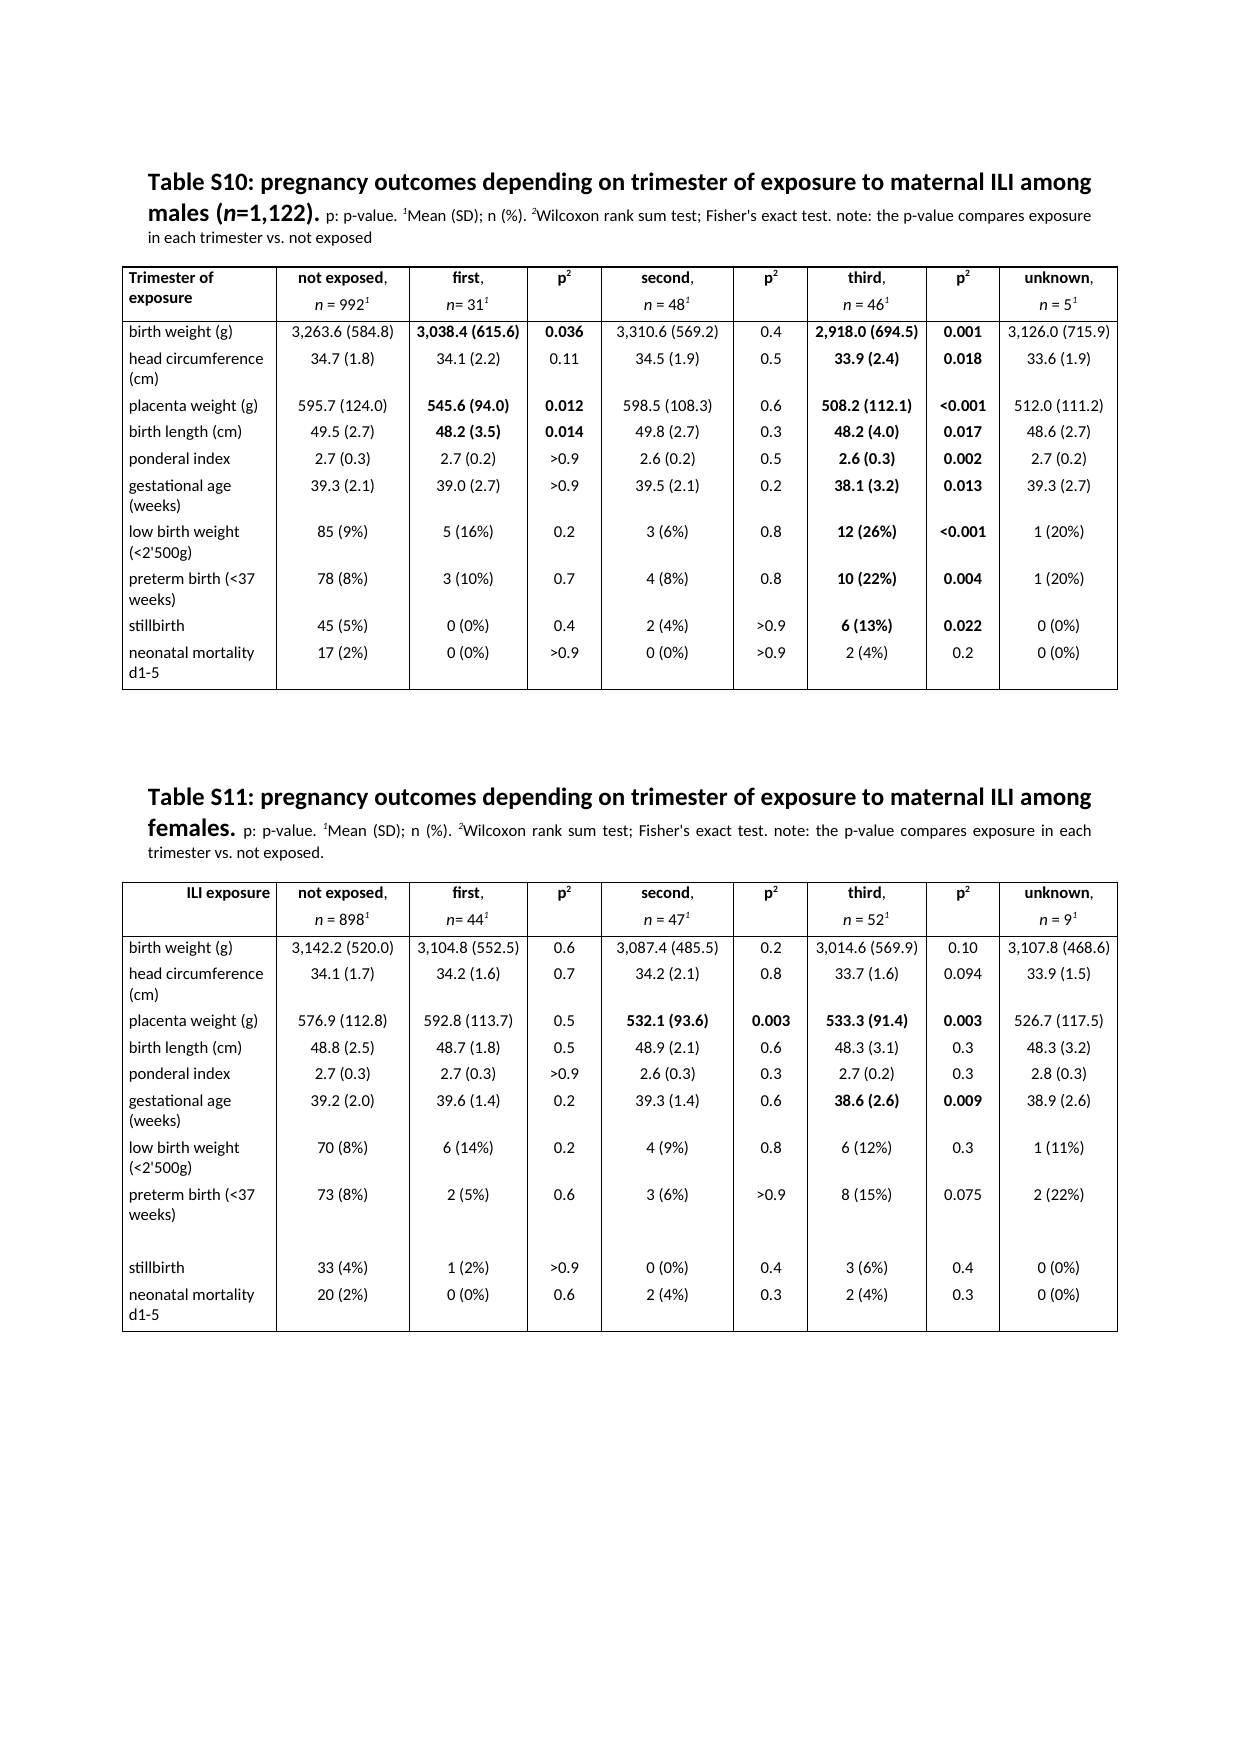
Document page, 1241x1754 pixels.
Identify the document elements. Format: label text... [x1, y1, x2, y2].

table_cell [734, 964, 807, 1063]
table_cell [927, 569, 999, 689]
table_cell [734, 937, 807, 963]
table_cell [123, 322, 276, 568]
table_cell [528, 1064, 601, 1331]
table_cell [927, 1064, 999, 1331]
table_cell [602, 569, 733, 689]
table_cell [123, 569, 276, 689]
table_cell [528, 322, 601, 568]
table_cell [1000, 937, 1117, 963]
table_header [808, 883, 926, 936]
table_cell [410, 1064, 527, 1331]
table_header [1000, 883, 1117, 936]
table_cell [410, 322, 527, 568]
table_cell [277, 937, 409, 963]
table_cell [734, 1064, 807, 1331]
text Table S11: pregnancy outcomes depending on trimester of exposure to maternal ILI among females. p: p-value. 1Mean (SD); n (%). 2Wilcoxon rank sum test; Fisher's exact test. note: the p-value compares exposure in each trimester vs. not exposed. [148, 782, 1093, 863]
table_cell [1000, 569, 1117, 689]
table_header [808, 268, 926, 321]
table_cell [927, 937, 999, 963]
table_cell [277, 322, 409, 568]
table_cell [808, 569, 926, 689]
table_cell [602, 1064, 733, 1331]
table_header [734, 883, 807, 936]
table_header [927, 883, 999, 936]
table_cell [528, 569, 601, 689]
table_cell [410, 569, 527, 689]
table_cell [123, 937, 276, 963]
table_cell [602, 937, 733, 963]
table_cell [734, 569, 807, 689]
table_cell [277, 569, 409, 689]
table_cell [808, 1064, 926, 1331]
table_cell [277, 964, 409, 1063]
text Table S10: pregnancy outcomes depending on trimester of exposure to maternal ILI among males (n=1,122). p: p-value. 1Mean (SD); n (%). 2Wilcoxon rank sum test; Fisher's exact test. note: the p-value compares exposure in each trimester vs. not exposed [148, 166, 1093, 248]
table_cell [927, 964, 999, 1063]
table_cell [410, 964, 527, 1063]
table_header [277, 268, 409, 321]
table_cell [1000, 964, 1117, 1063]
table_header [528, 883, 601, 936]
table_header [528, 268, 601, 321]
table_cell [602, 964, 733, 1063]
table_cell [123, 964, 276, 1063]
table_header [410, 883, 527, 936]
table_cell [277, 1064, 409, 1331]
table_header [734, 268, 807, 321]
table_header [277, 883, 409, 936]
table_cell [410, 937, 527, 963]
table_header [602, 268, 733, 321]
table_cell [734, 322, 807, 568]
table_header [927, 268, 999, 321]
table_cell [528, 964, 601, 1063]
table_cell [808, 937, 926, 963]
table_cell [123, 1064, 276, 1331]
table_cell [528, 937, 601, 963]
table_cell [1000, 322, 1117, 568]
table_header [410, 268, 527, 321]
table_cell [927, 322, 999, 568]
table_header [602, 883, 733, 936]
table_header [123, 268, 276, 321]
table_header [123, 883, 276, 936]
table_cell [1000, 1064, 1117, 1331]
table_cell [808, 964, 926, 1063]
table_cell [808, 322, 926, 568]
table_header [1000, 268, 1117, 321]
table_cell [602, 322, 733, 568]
